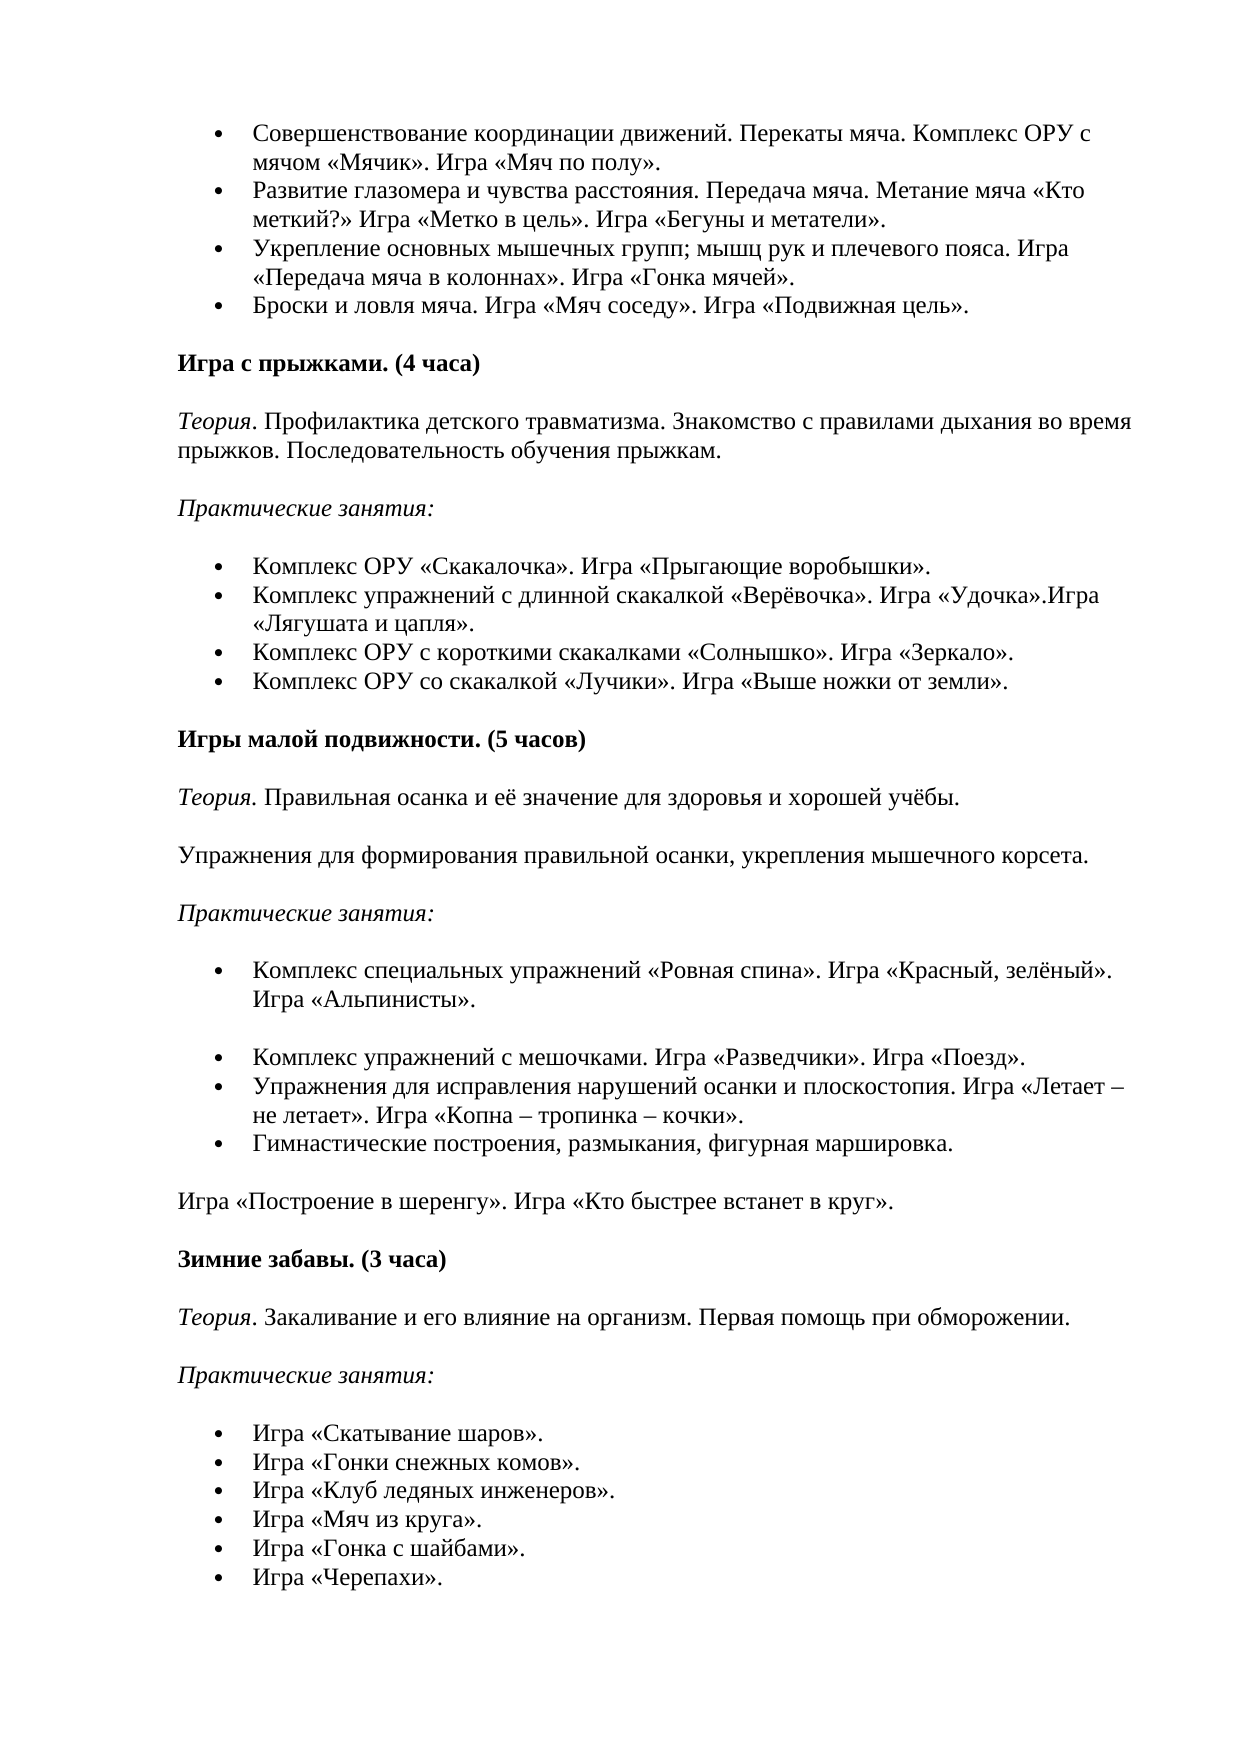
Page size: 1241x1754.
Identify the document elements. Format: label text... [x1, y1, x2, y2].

text Теория. Закаливание и его влияние на организм. Первая помощь при обморожении. [177, 1302, 1152, 1331]
list Броски и ловля мяча. Игра «Мяч соседу». Игра «Подвижная цель». [215, 291, 1152, 319]
list Совершенствование координации движений. Перекаты мяча. Комплекс ОРУ с мячом «Мячик». Игра «Мяч по полу». [215, 118, 1152, 176]
list Комплекс ОРУ с короткими скакалками «Солнышко». Игра «Зеркало». [215, 637, 1152, 666]
text Игра с прыжками. (4 часа) [177, 348, 1152, 377]
list Игра «Клуб ледяных инженеров». [215, 1476, 1152, 1504]
list Игра «Черепахи». [215, 1562, 1152, 1591]
list Игра «Скатывание шаров». [215, 1418, 1152, 1447]
list Развитие глазомера и чувства расстояния. Передача мяча. Метание мяча «Кто меткий?» Игра «Метко в цель». Игра «Бегуны и метатели». [215, 176, 1152, 233]
list Комплекс упражнений с длинной скакалкой «Верёвочка». Игра «Удочка».Игра «Лягушата и цапля». [215, 580, 1152, 637]
list Комплекс специальных упражнений «Ровная спина». Игра «Красный, зелёный». Игра «Альпинисты». [215, 956, 1152, 1013]
text Игра «Построение в шеренгу». Игра «Кто быстрее встанет в круг». [177, 1186, 1152, 1215]
text Упражнения для формирования правильной осанки, укрепления мышечного корсета. [177, 840, 1152, 868]
text Теория. Правильная осанка и её значение для здоровья и хорошей учёбы. [177, 782, 1152, 811]
text Практические занятия: [177, 898, 1152, 926]
list Упражнения для исправления нарушений осанки и плоскостопия. Игра «Летает – не летает». Игра «Копна – тропинка – кочки». [215, 1071, 1152, 1128]
list Игра «Гонки снежных комов». [215, 1447, 1152, 1476]
text Теория. Профилактика детского травматизма. Знакомство с правилами дыхания во время прыжков. Последовательность обучения прыжкам. [177, 406, 1152, 464]
list Укрепление основных мышечных групп; мышц рук и плечевого пояса. Игра «Передача мяча в колоннах». Игра «Гонка мячей». [215, 233, 1152, 291]
list Игра «Гонка с шайбами». [215, 1533, 1152, 1562]
text Игры малой подвижности. (5 часов) [177, 724, 1152, 753]
list Комплекс ОРУ со скакалкой «Лучики». Игра «Выше ножки от земли». [215, 666, 1152, 695]
list Комплекс ОРУ «Скакалочка». Игра «Прыгающие воробышки». [215, 551, 1152, 580]
text Практические занятия: [177, 1360, 1152, 1389]
list Комплекс упражнений с мешочками. Игра «Разведчики». Игра «Поезд». [215, 1042, 1152, 1071]
text Практические занятия: [177, 493, 1152, 522]
text Зимние забавы. (3 часа) [177, 1244, 1152, 1273]
list Игра «Мяч из круга». [215, 1504, 1152, 1533]
list Гимнастические построения, размыкания, фигурная маршировка. [215, 1128, 1152, 1157]
